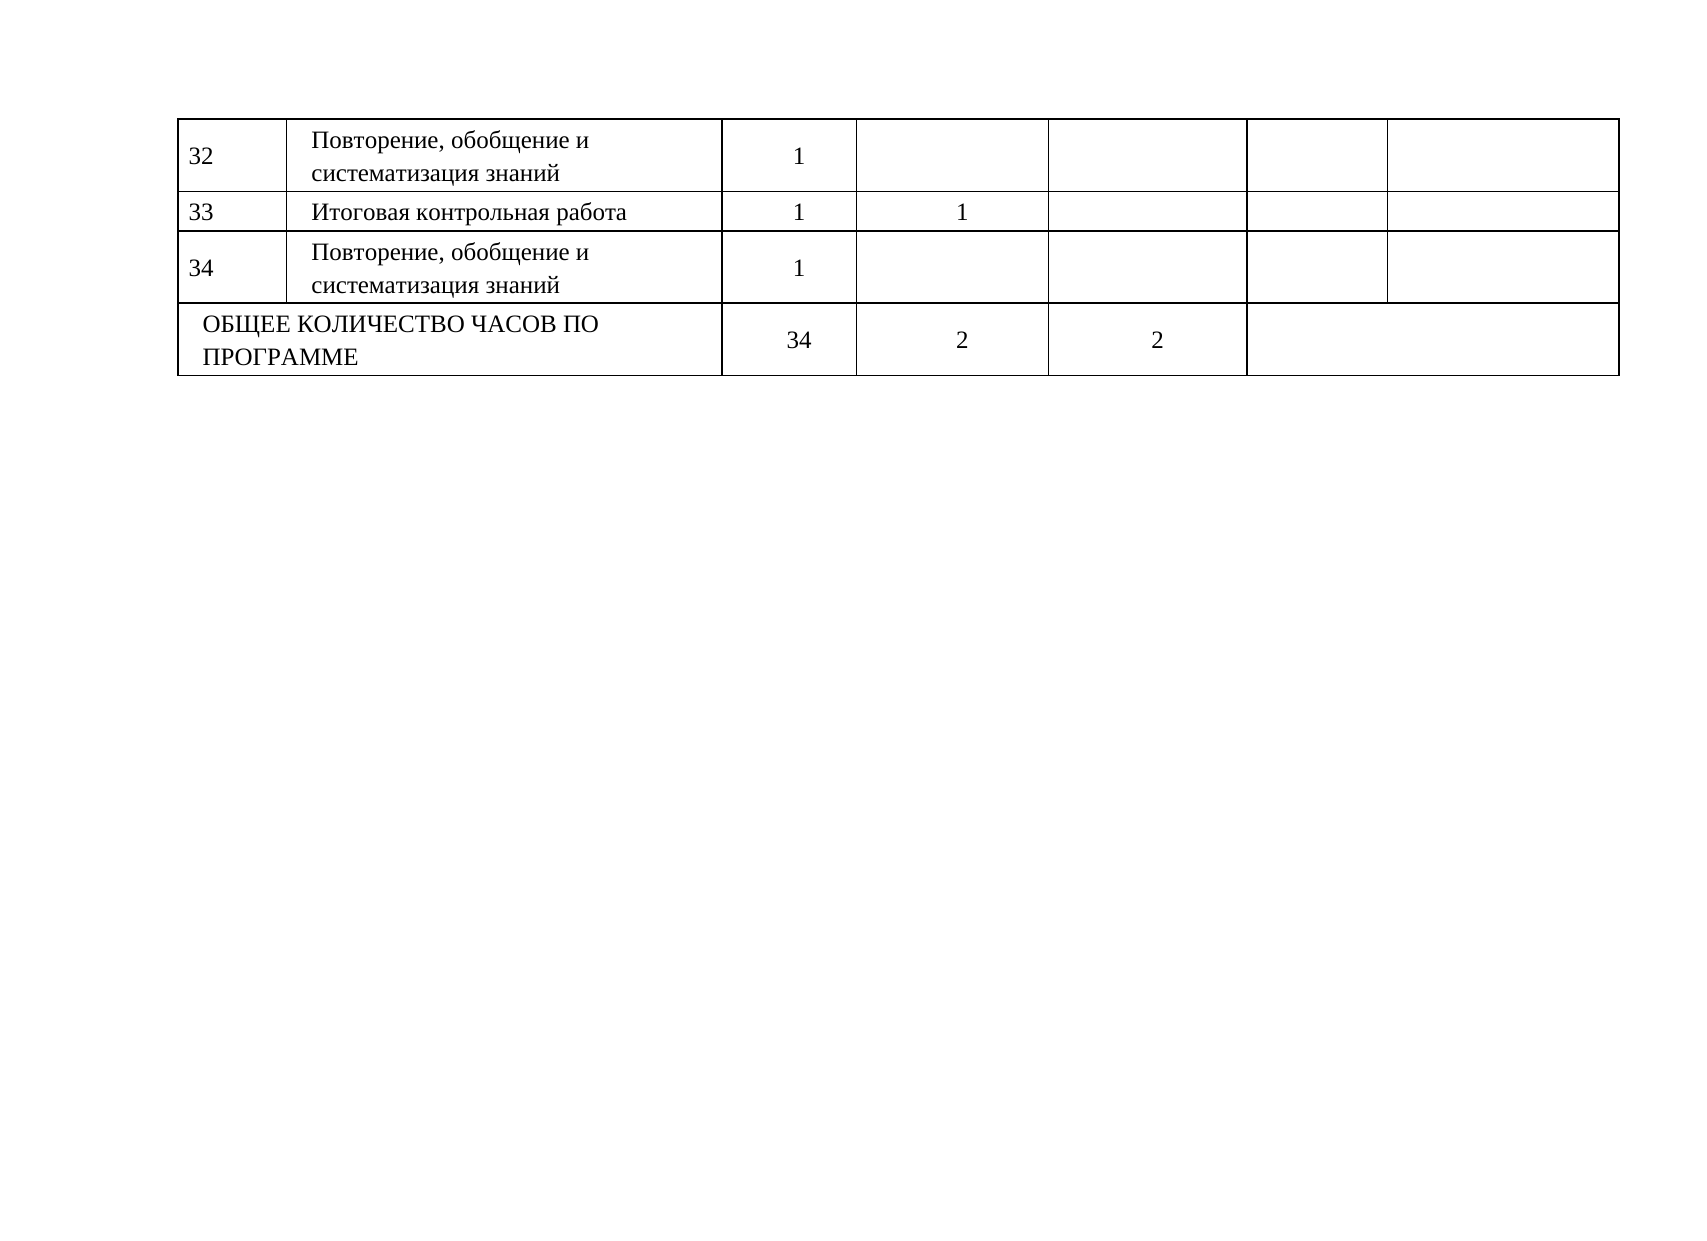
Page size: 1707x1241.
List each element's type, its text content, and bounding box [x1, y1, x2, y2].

table_cell Итоговая контрольная работа [287, 192, 721, 230]
table_cell [1388, 232, 1618, 302]
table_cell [287, 232, 721, 302]
table_cell 33 [179, 192, 286, 230]
table_cell [1049, 232, 1246, 302]
table_cell [857, 232, 1048, 302]
table_cell ОБЩЕЕ КОЛИЧЕСТВО ЧАСОВ ПО ПРОГРАММЕ [179, 304, 721, 375]
table_cell 34 [179, 232, 286, 302]
table_cell 2 [857, 304, 1048, 375]
table_cell [857, 120, 1048, 191]
table_cell [1049, 120, 1246, 191]
table_cell 1 [723, 120, 856, 191]
table_cell [1049, 192, 1246, 230]
table_cell [1248, 304, 1618, 375]
table_cell [1248, 192, 1387, 230]
table_cell 1 [723, 232, 856, 302]
table_cell [1388, 192, 1618, 230]
table_cell 2 [1049, 304, 1246, 375]
table_cell [1248, 120, 1387, 191]
table_cell 34 [723, 304, 856, 375]
table_cell 1 [723, 192, 856, 230]
table_cell [1388, 120, 1618, 191]
table_cell 32 [179, 120, 286, 191]
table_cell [287, 120, 721, 191]
table_cell [1248, 232, 1387, 302]
table_cell 1 [857, 192, 1048, 230]
